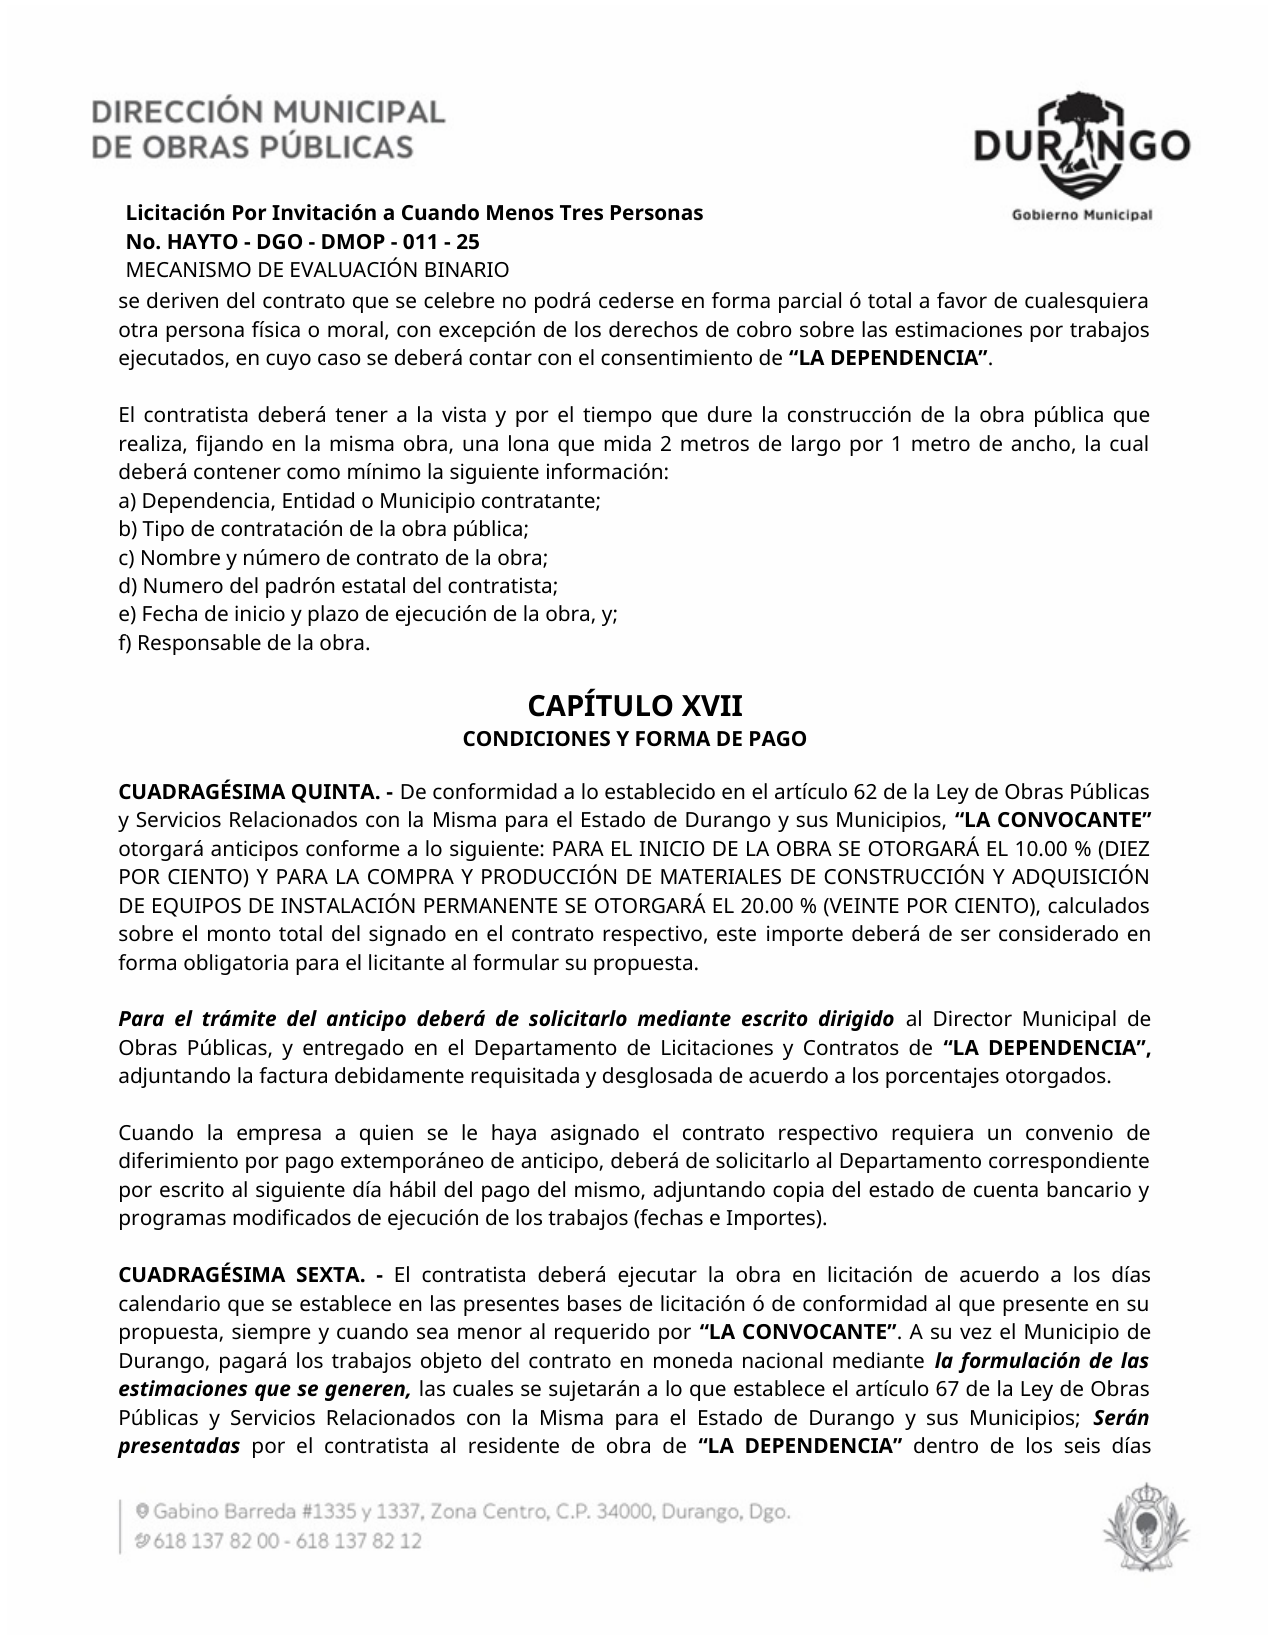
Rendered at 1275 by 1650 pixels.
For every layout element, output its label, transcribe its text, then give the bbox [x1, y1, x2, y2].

text c) Nombre y número de contrato de la obra; [118, 543, 1152, 571]
picture [7, 5, 1269, 1635]
text CUADRAGÉSIMA QUINTA. - De conformidad a lo establecido en el artículo 62 de la Ley de Obras Públicas y Servicios Relacionados con la Misma para el Estado de Durango y sus Municipios, “LA CONVOCANTE” otorgará anticipos conforme a lo siguiente: PARA EL INICIO DE LA OBRA SE OTORGARÁ EL 10.00 % (DIEZ POR CIENTO) Y PARA LA COMPRA Y PRODUCCIÓN DE MATERIALES DE CONSTRUCCIÓN Y ADQUISICIÓN DE EQUIPOS DE INSTALACIÓN PERMANENTE SE OTORGARÁ EL 20.00 % (VEINTE POR CIENTO), calculados sobre el monto total del signado en el contrato respectivo, este importe deberá de ser considerado en forma obligatoria para el licitante al formular su propuesta. [118, 777, 1152, 976]
text e) Fecha de inicio y plazo de ejecución de la obra, y; [118, 599, 1152, 628]
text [118, 287, 1152, 372]
text f) Responsable de la obra. [118, 628, 1152, 656]
subtitle CAPÍTULO XVII [118, 685, 1152, 724]
text Cuando la empresa a quien se le haya asignado el contrato respectivo requiera un convenio de diferimiento por pago extemporáneo de anticipo, deberá de solicitarlo al Departamento correspondiente por escrito al siguiente día hábil del pago del mismo, adjuntando copia del estado de cuenta bancario y programas modificados de ejecución de los trabajos (fechas e Importes). [118, 1118, 1152, 1232]
text El contratista deberá tener a la vista y por el tiempo que dure la construcción de la obra pública que realiza, fijando en la misma obra, una lona que mida 2 metros de largo por 1 metro de ancho, la cual deberá contener como mínimo la siguiente información: [118, 400, 1152, 486]
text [118, 1260, 1152, 1459]
text Para el trámite del anticipo deberá de solicitarlo mediante escrito dirigido al Director Municipal de Obras Públicas, y entregado en el Departamento de Licitaciones y Contratos de “LA DEPENDENCIA”, adjuntando la factura debidamente requisitada y desglosada de acuerdo a los porcentajes otorgados. [118, 1004, 1152, 1090]
text a) Dependencia, Entidad o Municipio contratante; [118, 486, 1152, 514]
text b) Tipo de contratación de la obra pública; [118, 514, 1152, 543]
text d) Numero del padrón estatal del contratista; [118, 571, 1152, 599]
text CONDICIONES Y FORMA DE PAGO [118, 724, 1152, 753]
